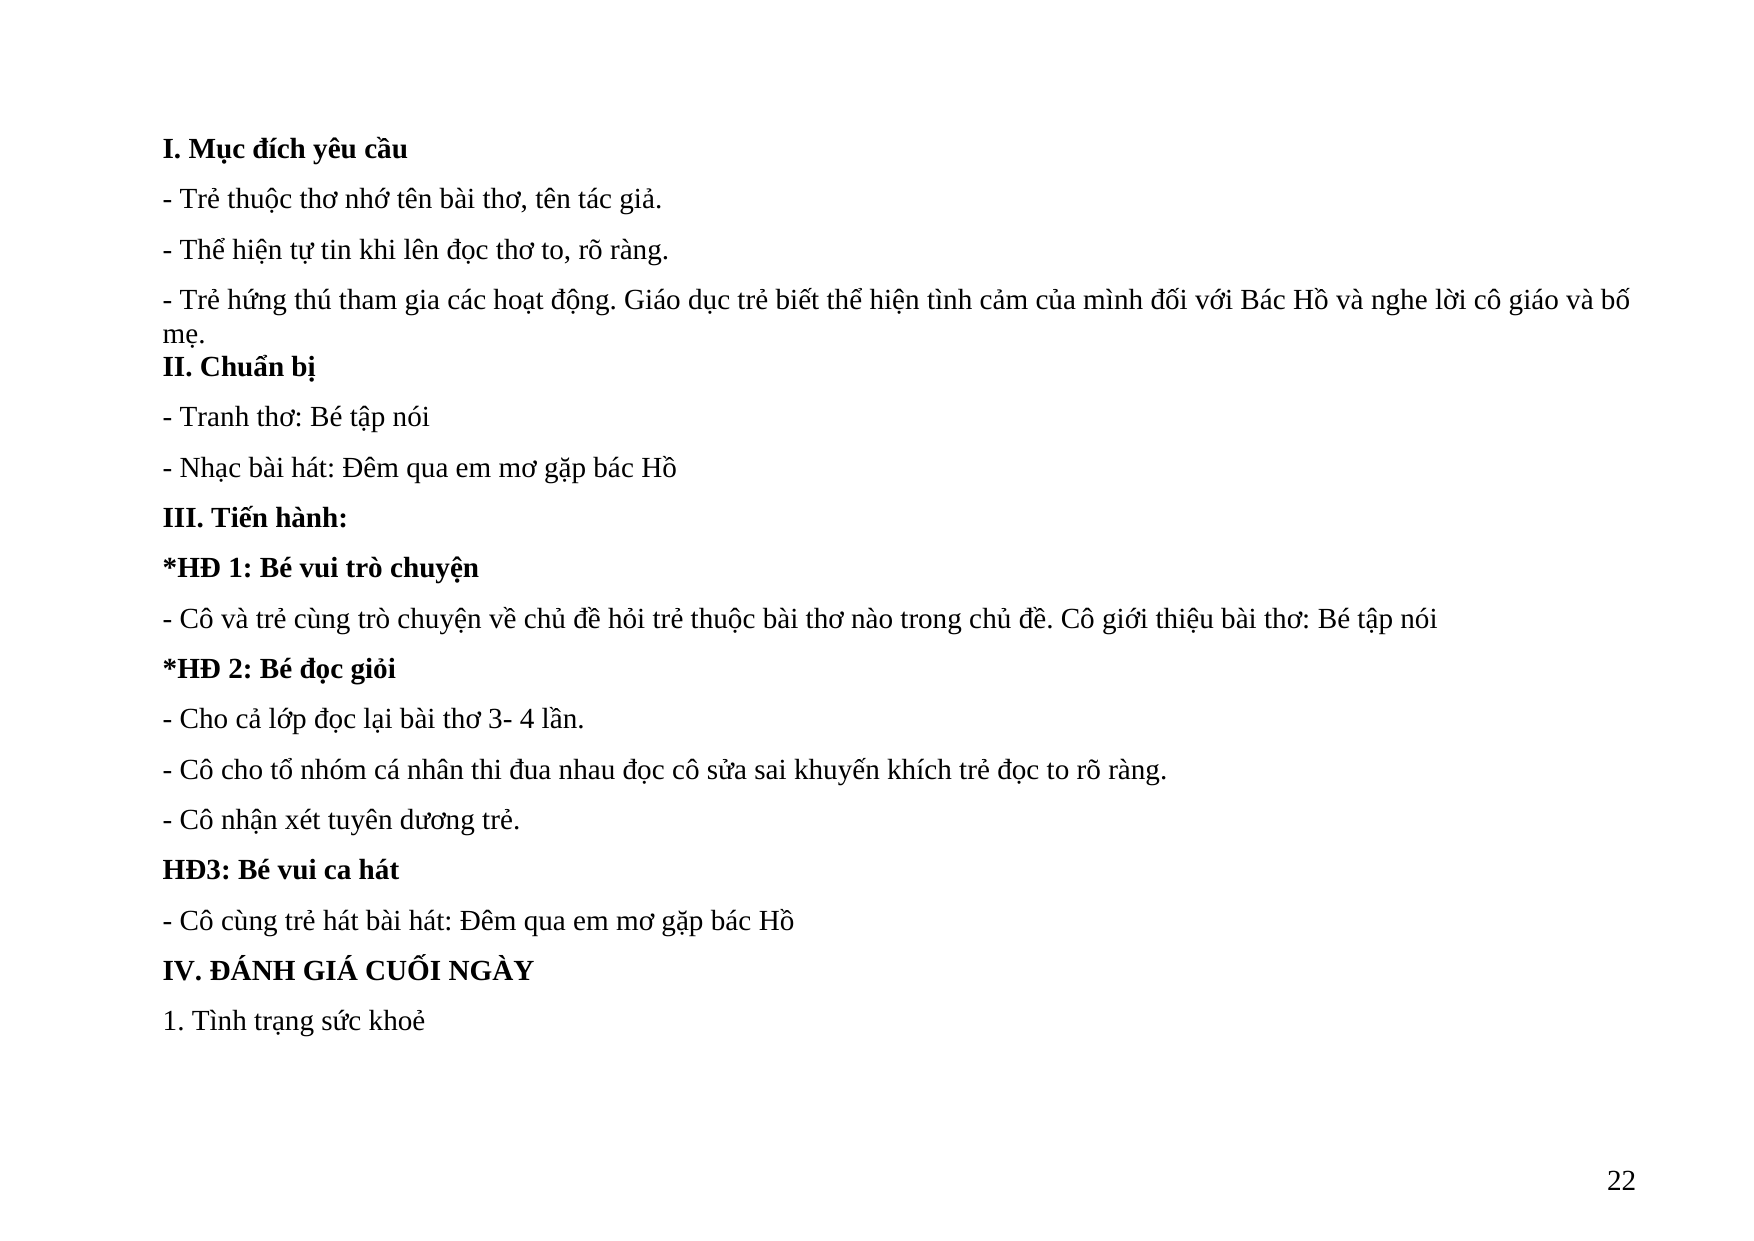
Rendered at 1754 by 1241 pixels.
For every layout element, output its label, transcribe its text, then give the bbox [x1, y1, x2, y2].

text - Tranh thơ: Bé tập nói [162, 399, 1636, 433]
text IV. ĐÁNH GIÁ CUỐI NGÀY [162, 953, 1636, 987]
text II. Chuẩn bị [162, 349, 1636, 383]
text - Trẻ thuộc thơ nhớ tên bài thơ, tên tác giả. [162, 182, 1636, 215]
text - Trẻ hứng thú tham gia các hoạt động. Giáo dục trẻ biết thể hiện tình cảm của mình đối với Bác Hồ và nghe lời cô giáo và bố mẹ. [162, 282, 1636, 349]
text 1. Tình trạng sức khoẻ [162, 1003, 1636, 1037]
text - Cô cùng trẻ hát bài hát: Đêm qua em mơ gặp bác Hồ [162, 903, 1636, 936]
text III. Tiến hành: [162, 500, 1636, 534]
text *HĐ 1: Bé vui trò chuyện [162, 551, 1636, 584]
text HĐ3: Bé vui ca hát [162, 852, 1636, 886]
text *HĐ 2: Bé đọc giỏi [162, 651, 1636, 685]
text - Cô và trẻ cùng trò chuyện về chủ đề hỏi trẻ thuộc bài thơ nào trong chủ đề. Cô giới thiệu bài thơ: Bé tập nói [162, 601, 1636, 634]
text - Thể hiện tự tin khi lên đọc thơ to, rõ ràng. [162, 232, 1636, 265]
text - Cô nhận xét tuyên dương trẻ. [162, 802, 1636, 836]
text I. Mục đích yêu cầu [162, 131, 1636, 165]
text - Nhạc bài hát: Đêm qua em mơ gặp bác Hồ [162, 450, 1636, 483]
text - Cô cho tổ nhóm cá nhân thi đua nhau đọc cô sửa sai khuyến khích trẻ đọc to rõ ràng. [162, 752, 1636, 785]
text - Cho cả lớp đọc lại bài thơ 3- 4 lần. [162, 701, 1636, 735]
